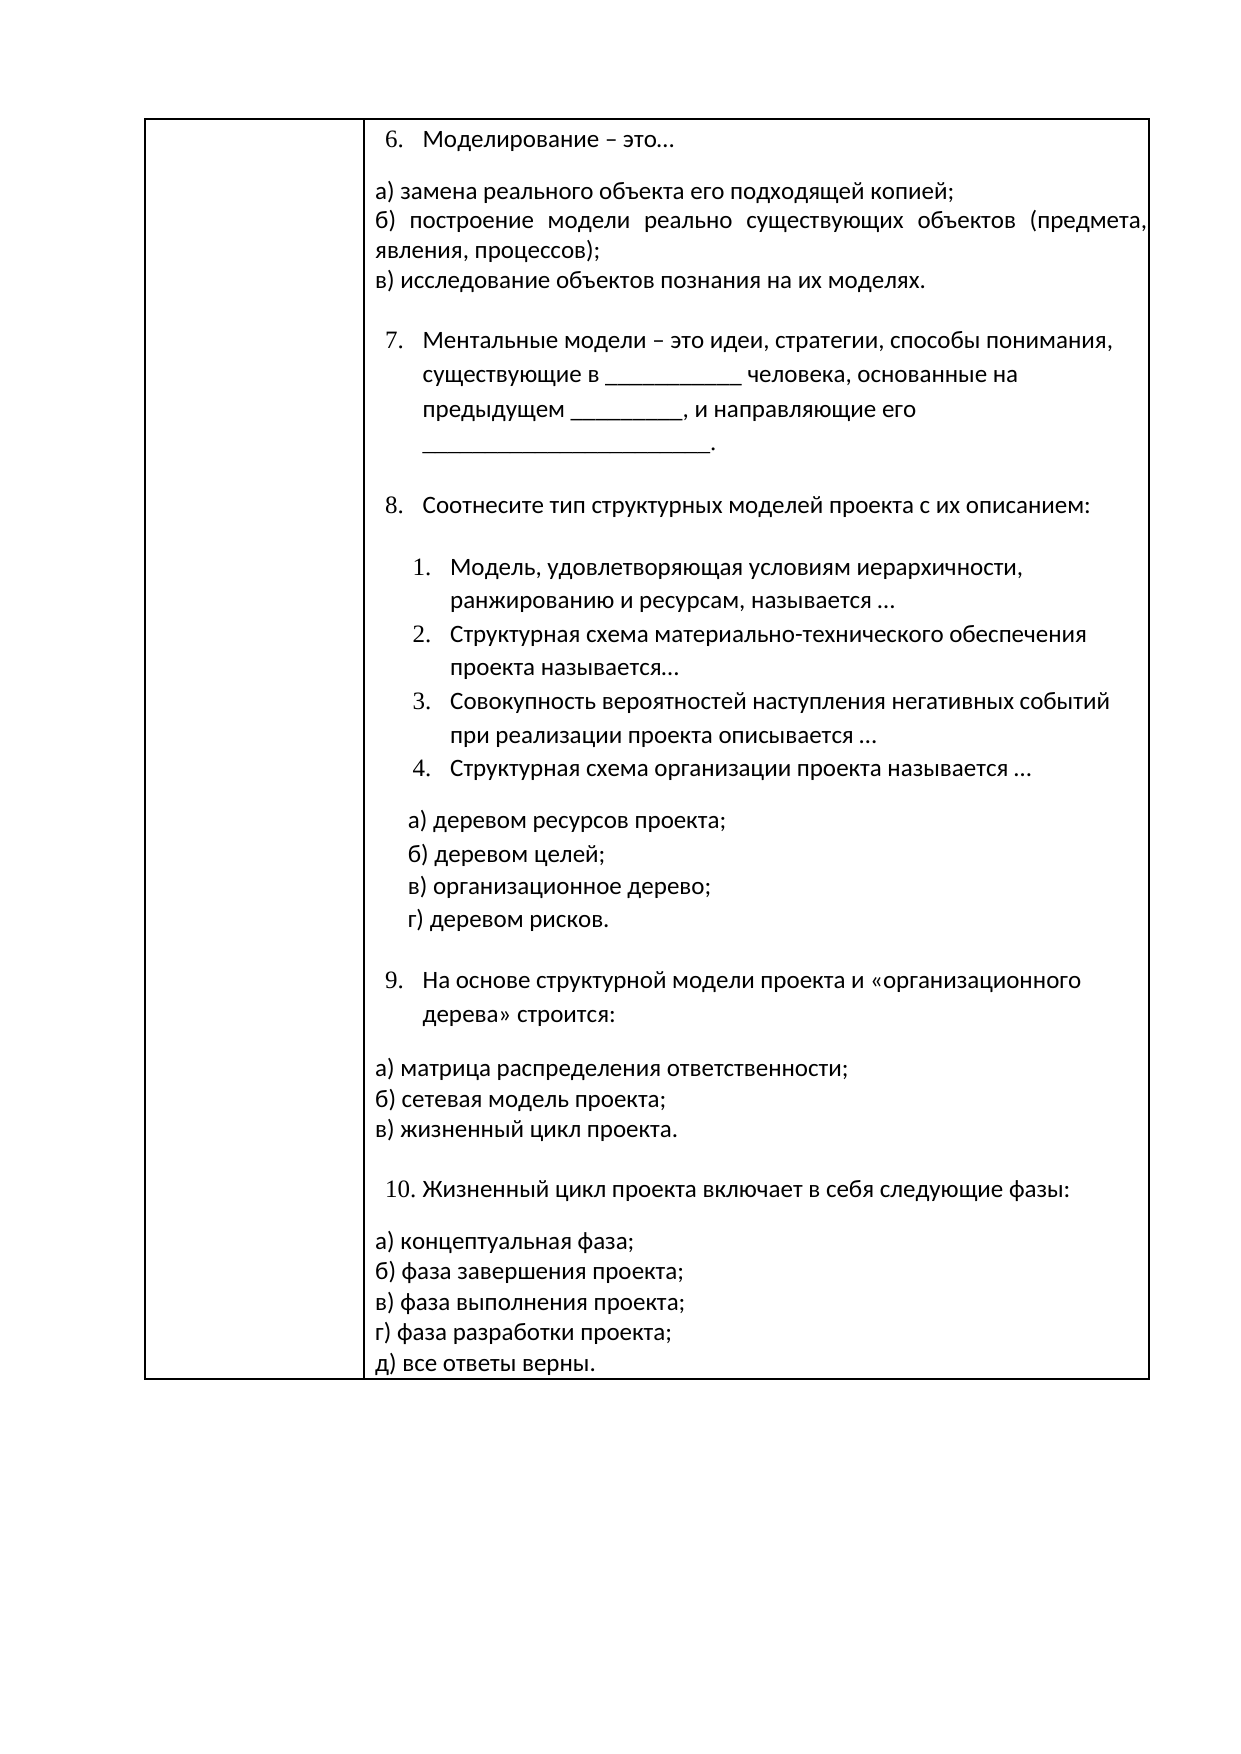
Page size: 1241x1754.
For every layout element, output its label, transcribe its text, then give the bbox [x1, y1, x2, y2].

table_cell [146, 120, 363, 1377]
table_cell Моделирование – это… а) замена реального объекта его подходящей копией; б) построение модели реально существующих объектов (предмета, явления, процессов); в) исследование объектов познания на их моделях. Ментальные модели – это идеи, стратегии, способы понимания, существующие в ___________ человека, основанные на предыдущем _________, и направляющие его _______________________. Соотнесите тип структурных моделей проекта с их описанием: Модель, удовлетворяющая условиям иерархичности, ранжированию и ресурсам, называется … Структурная схема материально-технического обеспечения проекта называется… Совокупность вероятностей наступления негативных событий при реализации проекта описывается … Структурная схема организации проекта называется … а) деревом ресурсов проекта; б) деревом целей; в) организационное дерево; г) деревом рисков. На основе структурной модели проекта и «организационного дерева» строится: а) матрица распределения ответственности; б) сетевая модель проекта; в) жизненный цикл проекта. Жизненный цикл проекта включает в себя следующие фазы: а) концептуальная фаза; б) фаза завершения проекта; в) фаза выполнения проекта; г) фаза разработки проекта; д) все ответы верны. [365, 120, 1148, 1377]
